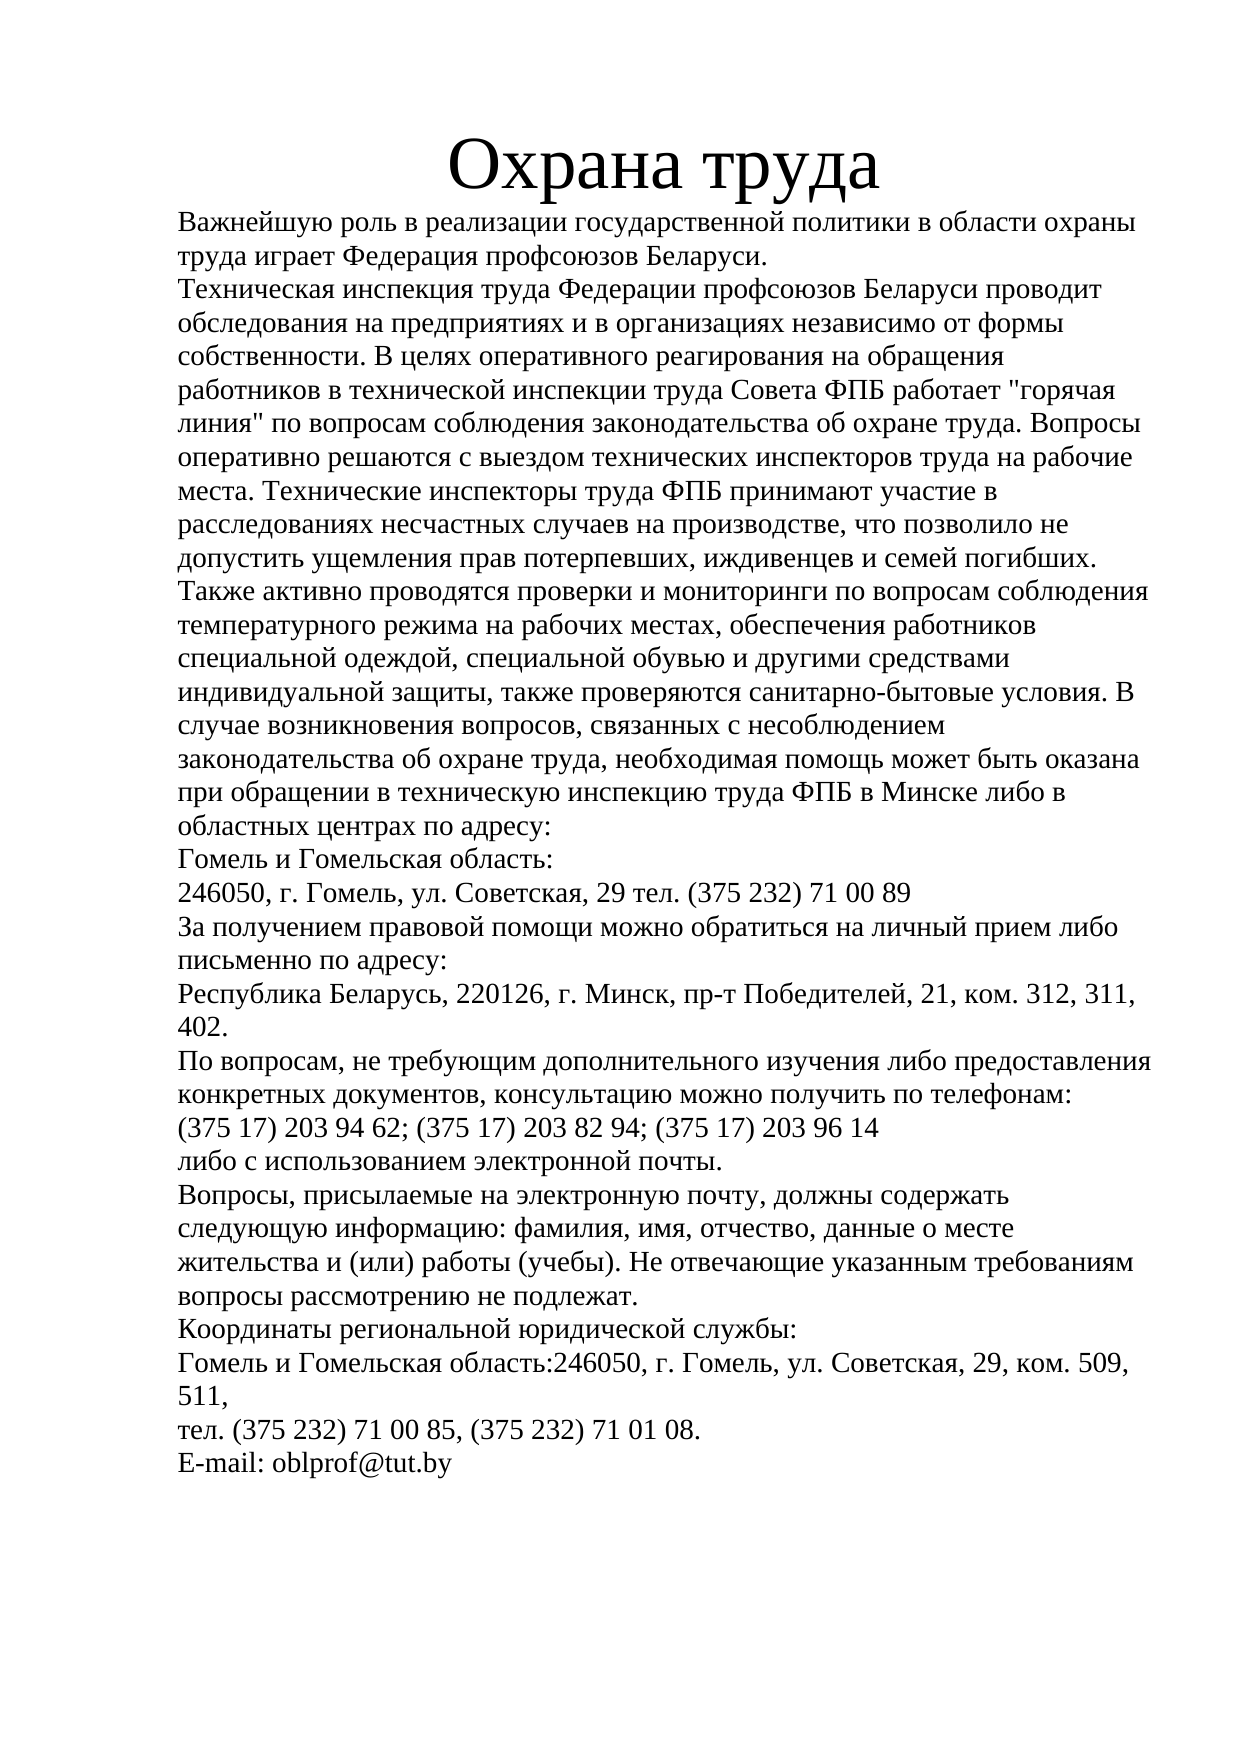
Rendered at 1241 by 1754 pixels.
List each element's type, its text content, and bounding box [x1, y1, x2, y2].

text Координаты региональной юридической службы: [177, 1311, 1152, 1345]
text Вопросы, присылаемые на электронную почту, должны содержать следующую информацию: фамилия, имя, отчество, данные о месте жительства и (или) работы (учебы). Не отвечающие указанным требованиям вопросы рассмотрению не подлежат. [177, 1177, 1152, 1311]
text законодательства об охране труда, необходимая помощь может быть оказана при обращении в техническую инспекцию труда ФПБ в Минске либо в областных центрах по адресу: [177, 741, 1152, 842]
text По вопросам, не требующим дополнительного изучения либо предоставления конкретных документов, консультацию можно получить по телефонам: [177, 1043, 1152, 1110]
text Гомель и Гомельская область: [177, 842, 1152, 875]
text 246050, г. Гомель, ул. Советская, 29 тел. (375 232) 71 00 89 [177, 875, 1152, 909]
text За получением правовой помощи можно обратиться на личный прием либо письменно по адресу: [177, 909, 1152, 976]
text (375 17) 203 94 62; (375 17) 203 82 94; (375 17) 203 96 14 [177, 1110, 1152, 1143]
text тел. (375 232) 71 00 85, (375 232) 71 01 08. [177, 1412, 1152, 1445]
text Важнейшую роль в реализации государственной политики в области охраны труда играет Федерация профсоюзов Беларуси. [177, 204, 1152, 271]
text Охрана труда [177, 118, 1152, 204]
text либо с использованием электронной почты. [177, 1143, 1152, 1177]
text Гомель и Гомельская область:246050, г. Гомель, ул. Советская, 29, ком. 509, 511, [177, 1345, 1152, 1412]
text Техническая инспекция труда Федерации профсоюзов Беларуси проводит обследования на предприятиях и в организациях независимо от формы собственности. В целях оперативного реагирования на обращения работников в технической инспекции труда Совета ФПБ работает "горячая линия" по вопросам соблюдения законодательства об охране труда. Вопросы оперативно решаются с выездом технических инспекторов труда на рабочие места. Технические инспекторы труда ФПБ принимают участие в расследованиях несчастных случаев на производстве, что позволило не допустить ущемления прав потерпевших, иждивенцев и семей погибших. Также активно проводятся проверки и мониторинги по вопросам соблюдения температурного режима на рабочих местах, обеспечения работников специальной одеждой, специальной обувью и другими средствами индивидуальной защиты, также проверяются санитарно-бытовые условия. В случае возникновения вопросов, связанных с несоблюдением [177, 271, 1152, 741]
text Республика Беларусь, 220126, г. Минск, пр-т Победителей, 21, ком. 312, 311, 402. [177, 976, 1152, 1043]
text E-mail: oblprof@tut.by [177, 1445, 1152, 1479]
